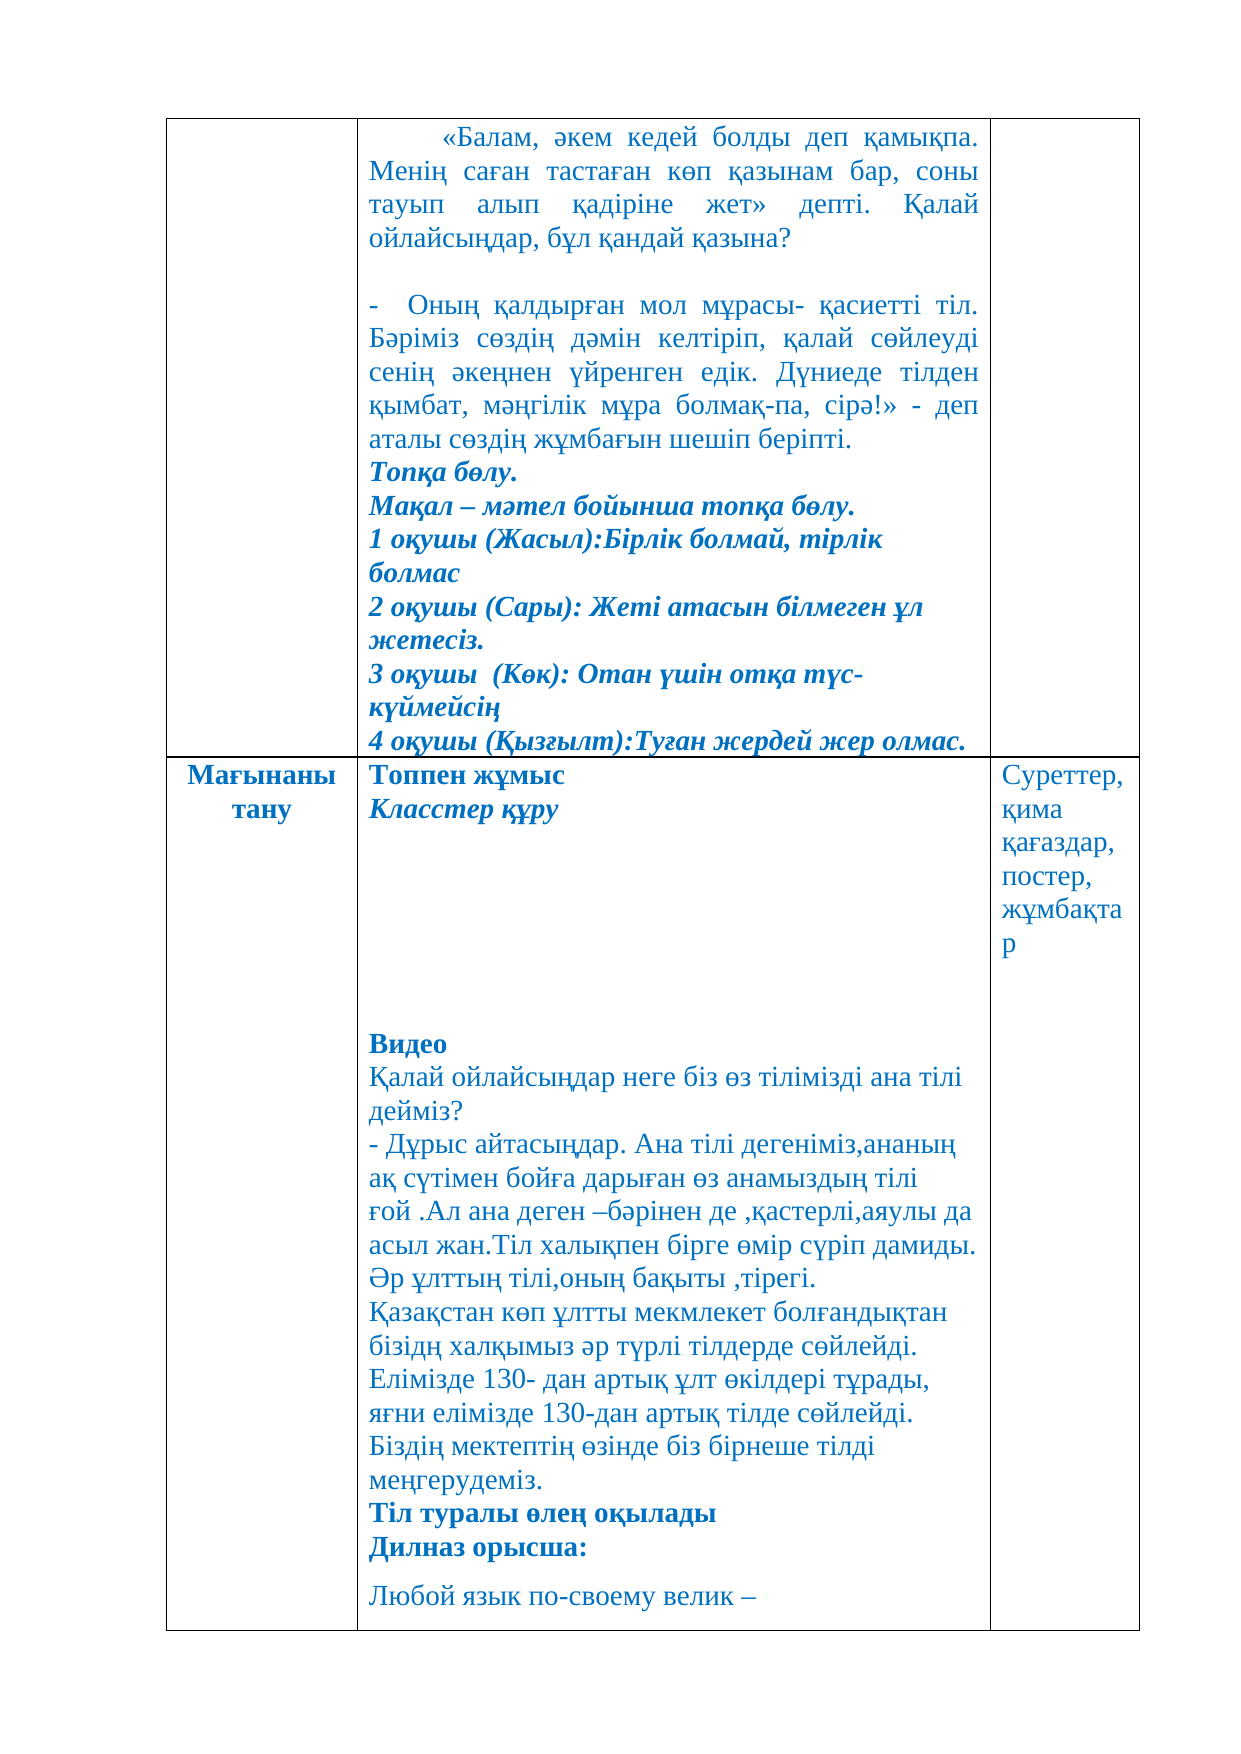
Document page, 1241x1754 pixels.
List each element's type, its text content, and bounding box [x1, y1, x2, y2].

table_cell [991, 119, 1139, 756]
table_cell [358, 119, 990, 756]
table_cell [358, 758, 990, 1629]
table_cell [167, 119, 357, 756]
table_cell Мағынаны тану [167, 758, 357, 1629]
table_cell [991, 758, 1139, 1629]
